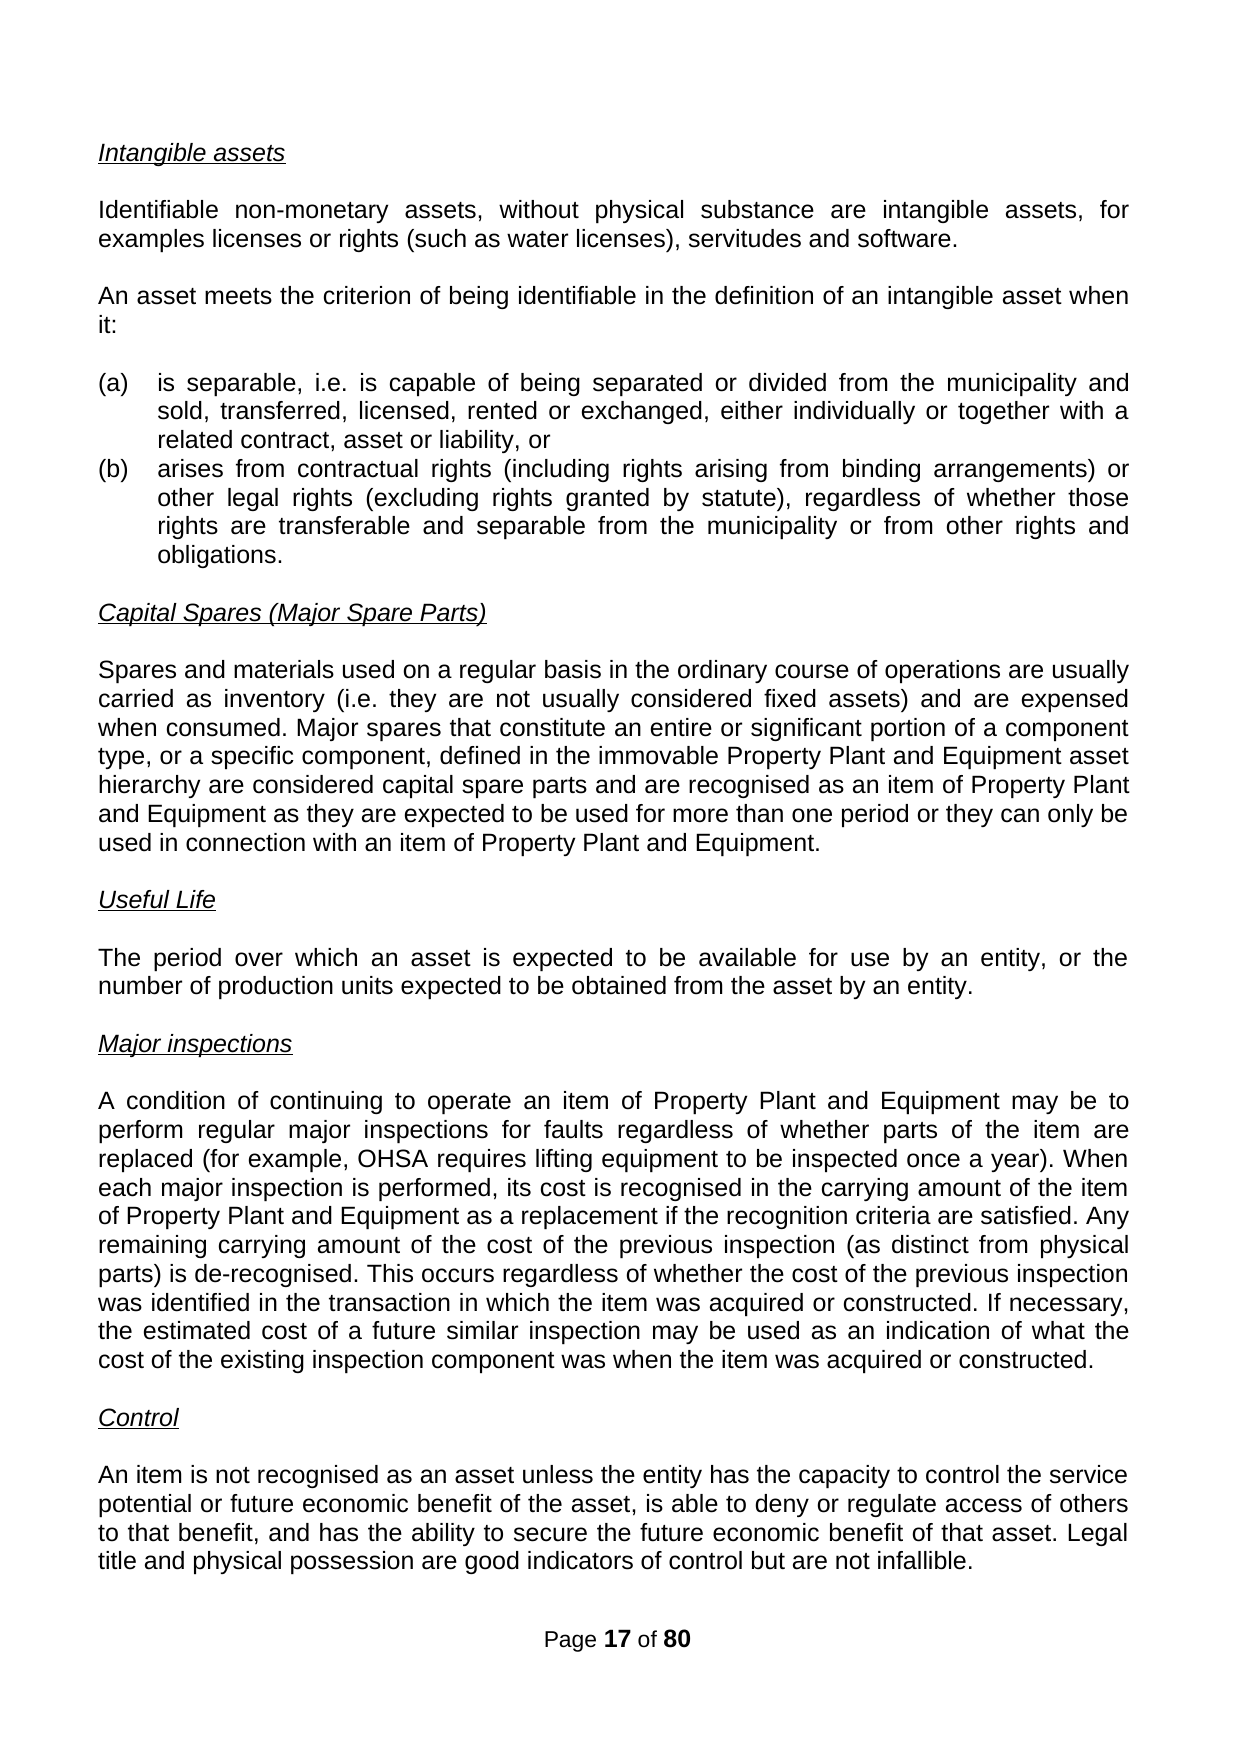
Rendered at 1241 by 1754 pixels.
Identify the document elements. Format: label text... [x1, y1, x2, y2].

text Major inspections [98, 1029, 1137, 1057]
text Intangible assets [98, 137, 1137, 166]
text Control [98, 1402, 1137, 1431]
text Useful Life [98, 885, 1137, 914]
list arises from contractual rights (including rights arising from binding arrangements) or other legal rights (excluding rights granted by statute), regardless of whether those rights are transferable and separable from the municipality or from other rights and obligations. [98, 454, 1131, 569]
text An asset meets the criterion of being identifiable in the definition of an intangible asset when it: [98, 281, 1131, 339]
text Identifiable non-monetary assets, without physical substance are intangible assets, for examples licenses or rights (such as water licenses), servitudes and software. [98, 195, 1131, 252]
text A condition of continuing to operate an item of Property Plant and Equipment may be to perform regular major inspections for faults regardless of whether parts of the item are replaced (for example, OHSA requires lifting equipment to be inspected once a year). When each major inspection is performed, its cost is recognised in the carrying amount of the item of Property Plant and Equipment as a replacement if the recognition criteria are satisfied. Any remaining carrying amount of the cost of the previous inspection (as distinct from physical parts) is de-recognised. This occurs regardless of whether the cost of the previous inspection was identified in the transaction in which the item was acquired or constructed. If necessary, the estimated cost of a future similar inspection may be used as an indication of what the cost of the existing inspection component was when the item was acquired or constructed. [98, 1086, 1131, 1374]
list is separable, i.e. is capable of being separated or divided from the municipality and sold, transferred, licensed, rented or exchanged, either individually or together with a related contract, asset or liability, or [98, 367, 1131, 454]
text An item is not recognised as an asset unless the entity has the capacity to control the service potential or future economic benefit of the asset, is able to deny or regulate access of others to that benefit, and has the ability to secure the future economic benefit of that asset. Legal title and physical possession are good indicators of control but are not infallible. [98, 1460, 1131, 1575]
text The period over which an asset is expected to be available for use by an entity, or the number of production units expected to be obtained from the asset by an entity. [98, 942, 1131, 1000]
text Spares and materials used on a regular basis in the ordinary course of operations are usually carried as inventory (i.e. they are not usually considered fixed assets) and are expensed when consumed. Major spares that constitute an entire or significant portion of a component type, or a specific component, defined in the immovable Property Plant and Equipment asset hierarchy are considered capital spare parts and are recognised as an item of Property Plant and Equipment as they are expected to be used for more than one period or they can only be used in connection with an item of Property Plant and Equipment. [98, 655, 1131, 856]
text Capital Spares (Major Spare Parts) [98, 597, 1137, 626]
